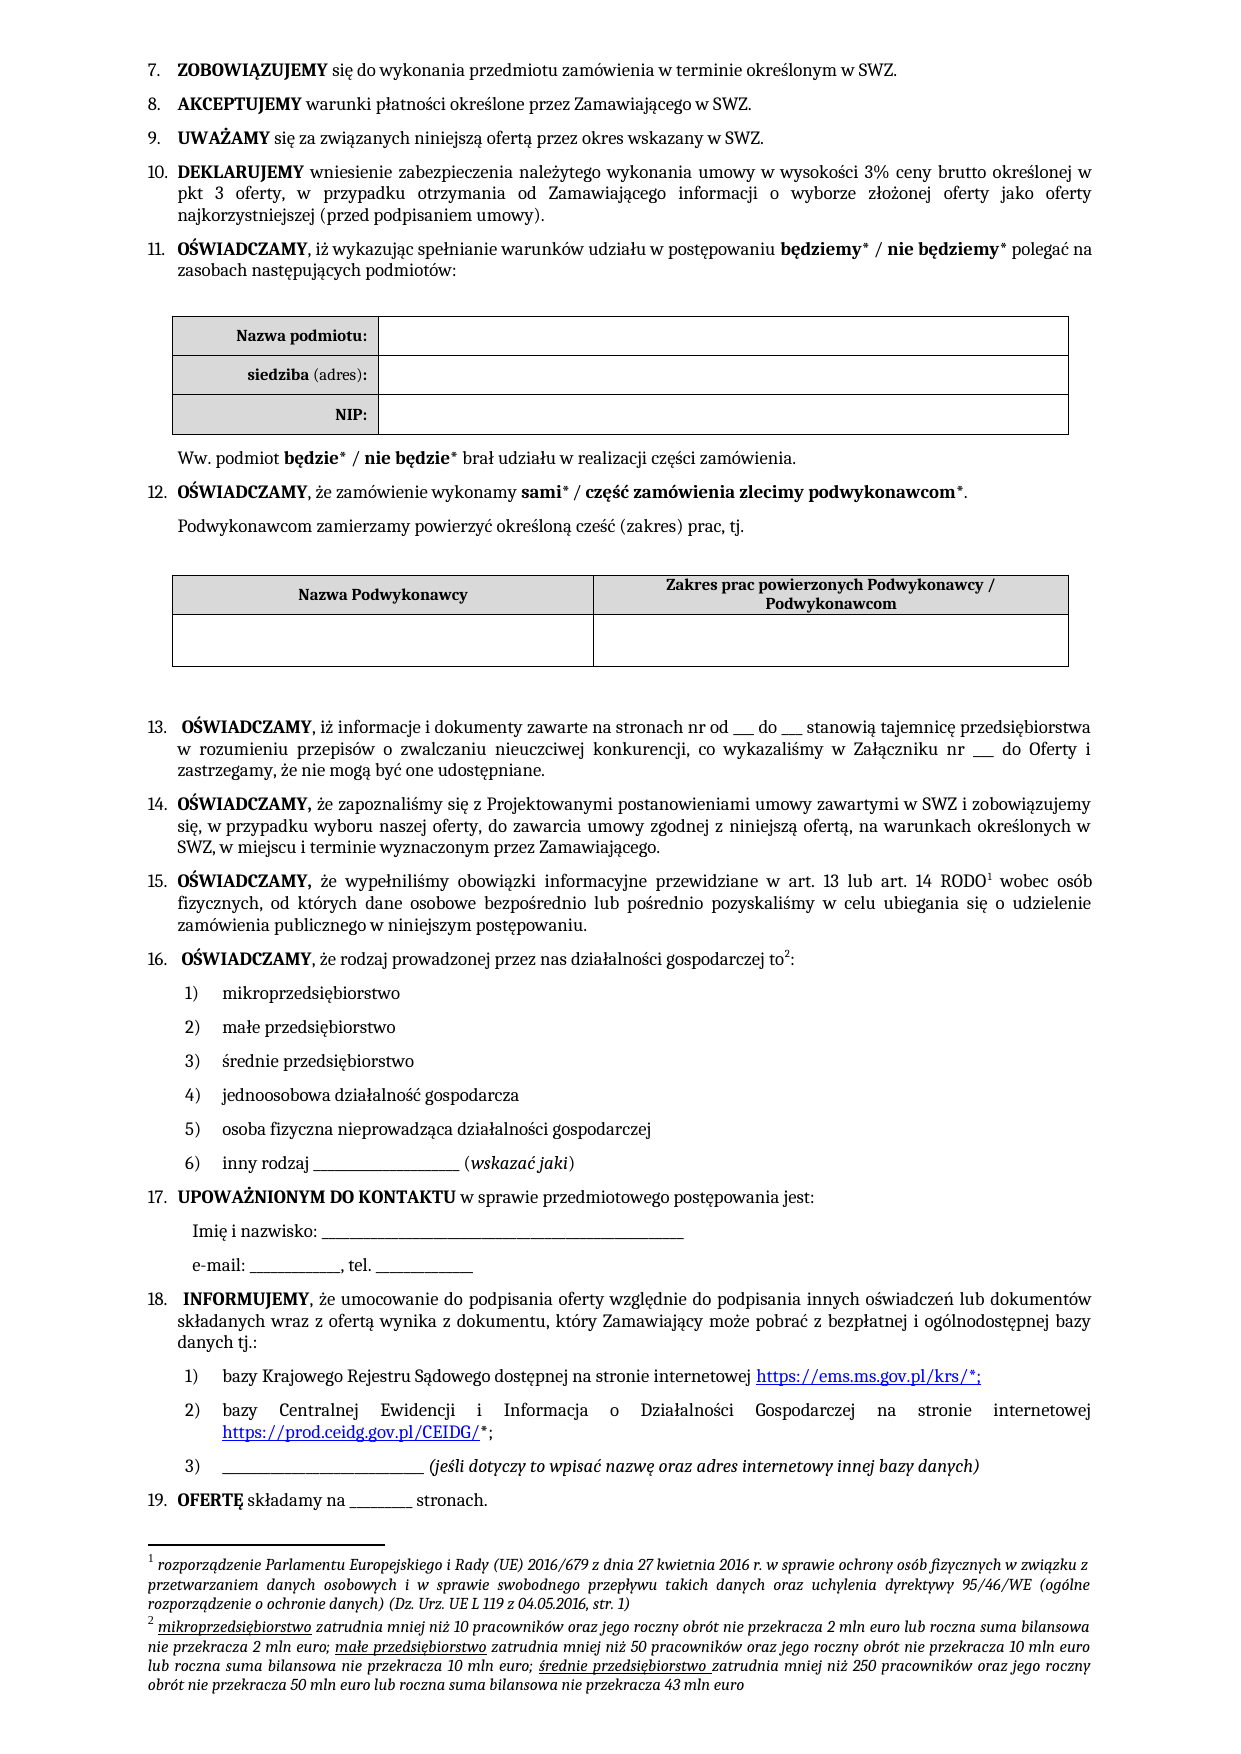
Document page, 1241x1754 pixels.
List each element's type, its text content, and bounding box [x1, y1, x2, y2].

text e-mail: _____________, tel. ______________ [192, 1255, 1092, 1276]
list małe przedsiębiorstwo [185, 1016, 1092, 1038]
table_cell [379, 395, 1068, 434]
list OŚWIADCZAMY, że rodzaj prowadzonej przez nas działalności gospodarczej to: [148, 948, 1092, 970]
list bazy Krajowego Rejestru Sądowego dostępnej na stronie internetowej https://ems.ms.gov.pl/krs/*; [185, 1366, 1092, 1387]
text Imię i nazwisko: ____________________________________________________ [192, 1221, 1092, 1242]
table_cell [594, 615, 1068, 666]
text Ww. podmiot będzie* / nie będzie* brał udziału w realizacji części zamówienia. [148, 447, 1092, 469]
list AKCEPTUJEMY warunki płatności określone przez Zamawiającego w SWZ. [148, 93, 1092, 115]
list UWAŻAMY się za związanych niniejszą ofertą przez okres wskazany w SWZ. [148, 127, 1092, 149]
list OŚWIADCZAMY, że zamówienie wykonamy sami* / część zamówienia zlecimy podwykonawcom*. [148, 481, 1092, 503]
list OŚWIADCZAMY, że zapoznaliśmy się z Projektowanymi postanowieniami umowy zawartymi w SWZ i zobowiązujemy się, w przypadku wyboru naszej oferty, do zawarcia umowy zgodnej z niniejszą ofertą, na warunkach określonych w SWZ, w miejscu i terminie wyznaczonym przez Zamawiającego. [148, 794, 1092, 858]
list bazy Centralnej Ewidencji i Informacja o Działalności Gospodarczej na stronie internetowej https://prod.ceidg.gov.pl/CEIDG/*; [185, 1400, 1092, 1443]
table_cell siedziba (adres): [173, 356, 378, 394]
list _____________________________ (jeśli dotyczy to wpisać nazwę oraz adres internetowy innej bazy danych) [185, 1456, 1092, 1477]
list OŚWIADCZAMY, iż informacje i dokumenty zawarte na stronach nr od ___ do ___ stanowią tajemnicę przedsiębiorstwa w rozumieniu przepisów o zwalczaniu nieuczciwej konkurencji, co wykazaliśmy w Załączniku nr ___ do Oferty i zastrzegamy, że nie mogą być one udostępniane. [148, 717, 1092, 781]
list jednoosobowa działalność gospodarcza [185, 1084, 1092, 1106]
list OFERTĘ składamy na _________ stronach. [148, 1490, 1092, 1511]
list UPOWAŻNIONYM DO KONTAKTU w sprawie przedmiotowego postępowania jest: [148, 1187, 1092, 1208]
table_header Zakres prac powierzonych Podwykonawcy / Podwykonawcom [594, 576, 1068, 614]
list ZOBOWIĄZUJEMY się do wykonania przedmiotu zamówienia w terminie określonym w SWZ. [148, 59, 1092, 81]
table_cell [173, 615, 593, 666]
list OŚWIADCZAMY, że wypełniliśmy obowiązki informacyjne przewidziane w art. 13 lub art. 14 RODO wobec osób fizycznych, od których dane osobowe bezpośrednio lub pośrednio pozyskaliśmy w celu ubiegania się o udzielenie zamówienia publicznego w niniejszym postępowaniu. [148, 871, 1092, 936]
table_header [379, 317, 1068, 355]
list OŚWIADCZAMY, iż wykazując spełnianie warunków udziału w postępowaniu będziemy* / nie będziemy* polegać na zasobach następujących podmiotów: [148, 238, 1092, 282]
list inny rodzaj _____________________ (wskazać jaki) [185, 1152, 1092, 1174]
table_cell [379, 356, 1068, 394]
list DEKLARUJEMY wniesienie zabezpieczenia należytego wykonania umowy w wysokości 3% ceny brutto określonej w pkt 3 oferty, w przypadku otrzymania od Zamawiającego informacji o wyborze złożonej oferty jako oferty najkorzystniejszej (przed podpisaniem umowy). [148, 161, 1092, 226]
table_header Nazwa podmiotu: [173, 317, 378, 355]
list średnie przedsiębiorstwo [185, 1050, 1092, 1072]
list INFORMUJEMY, że umocowanie do podpisania oferty względnie do podpisania innych oświadczeń lub dokumentów składanych wraz z ofertą wynika z dokumentu, który Zamawiający może pobrać z bezpłatnej i ogólnodostępnej bazy danych tj.: [148, 1289, 1092, 1353]
list osoba fizyczna nieprowadząca działalności gospodarczej [185, 1118, 1092, 1140]
list mikroprzedsiębiorstwo [185, 982, 1092, 1004]
text Podwykonawcom zamierzamy powierzyć określoną cześć (zakres) prac, tj. [177, 515, 1092, 537]
table_header Nazwa Podwykonawcy [173, 576, 593, 614]
table_cell NIP: [173, 395, 378, 434]
